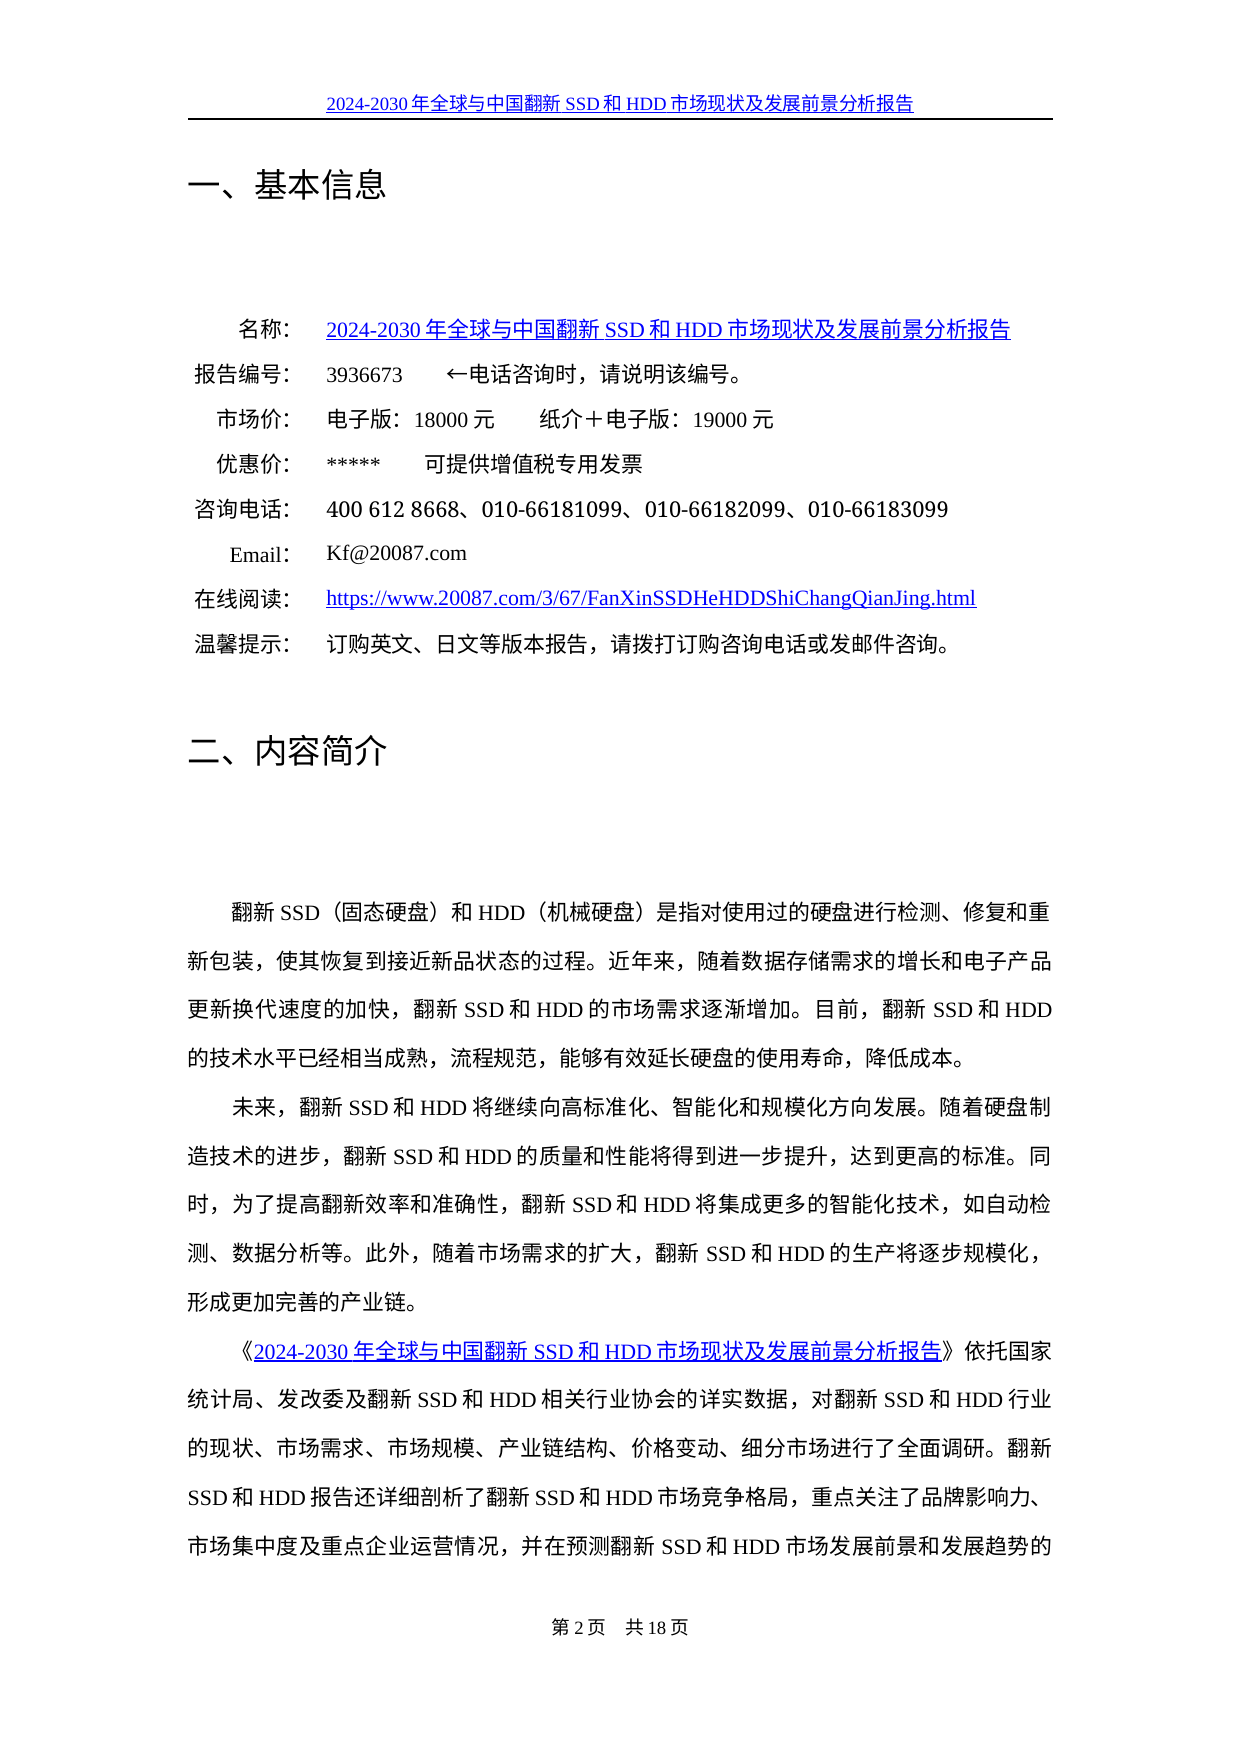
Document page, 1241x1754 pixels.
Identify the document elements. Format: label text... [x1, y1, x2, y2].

table_cell 温馨提示： [167, 627, 315, 672]
table_cell Email： [167, 537, 315, 582]
table_cell 3936673 ←电话咨询时，请说明该编号。 [315, 357, 1073, 402]
table_cell 在线阅读： [167, 582, 315, 627]
table_cell 电子版：18000 元 纸介＋电子版：19000 元 [315, 402, 1073, 447]
table_cell 订购英文、日文等版本报告，请拨打订购咨询电话或发邮件咨询。 [315, 627, 1073, 672]
table_cell 咨询电话： [167, 492, 315, 537]
table_cell ***** 可提供增值税专用发票 [315, 447, 1073, 492]
table_cell Kf@20087.com [315, 537, 1073, 582]
table_header 名称： [167, 312, 315, 357]
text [187, 894, 1053, 1561]
table_cell 报告编号： [167, 357, 315, 402]
table_cell 400 612 8668、010-66181099、010-66182099、010-66183099 [315, 492, 1073, 537]
title 二、内容简介 [187, 717, 1053, 782]
title 一、基本信息 [187, 150, 1053, 215]
table_header 2024-2030年全球与中国翻新SSD和HDD市场现状及发展前景分析报告 [315, 312, 1073, 357]
table_cell 市场价： [167, 402, 315, 447]
table_cell [315, 582, 1073, 627]
table_cell 优惠价： [167, 447, 315, 492]
